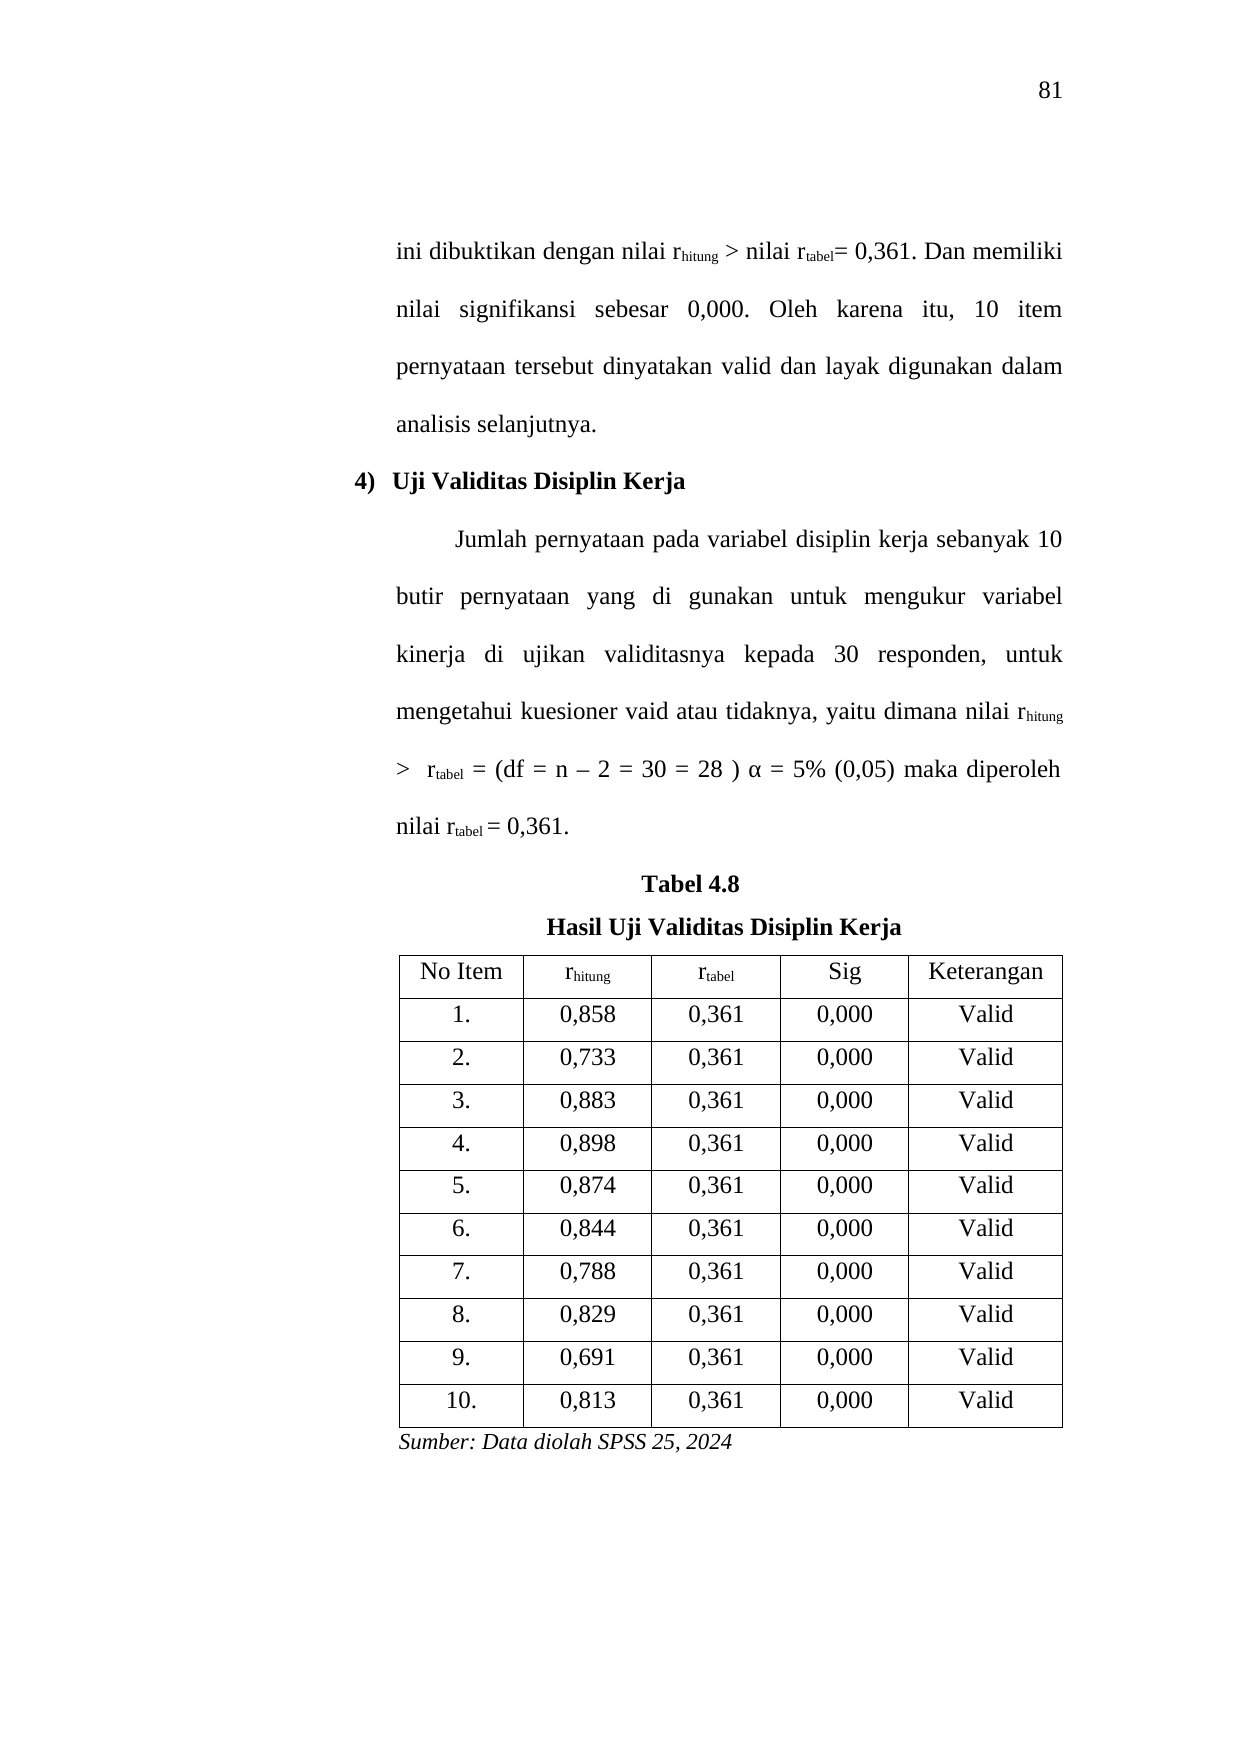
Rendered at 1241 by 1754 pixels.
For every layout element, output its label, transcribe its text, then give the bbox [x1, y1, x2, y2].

table_cell 0,361 [652, 999, 780, 1041]
table_cell 0,733 [524, 1042, 651, 1084]
table_cell 0,000 [781, 1214, 908, 1255]
table_header rtabel [652, 956, 780, 998]
table_header No Item [400, 956, 523, 998]
table_cell 5. [400, 1171, 523, 1212]
table_cell 0,000 [781, 1171, 908, 1212]
table_cell 0,000 [781, 1299, 908, 1341]
table_cell 3. [400, 1085, 523, 1127]
table_cell 0,898 [524, 1128, 651, 1169]
table_cell 0,000 [781, 1385, 908, 1427]
table_cell Valid [909, 1085, 1062, 1127]
table_cell Valid [909, 1214, 1062, 1255]
table_cell 10. [400, 1385, 523, 1427]
table_cell 0,000 [781, 1085, 908, 1127]
table_cell Valid [909, 1256, 1062, 1298]
table_cell 0,361 [652, 1171, 780, 1212]
table_cell 0,858 [524, 999, 651, 1041]
table_cell Valid [909, 1385, 1062, 1427]
table_cell 7. [400, 1256, 523, 1298]
table_cell 8. [400, 1299, 523, 1341]
table_cell 2. [400, 1042, 523, 1084]
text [396, 236, 1063, 437]
table_cell 0,883 [524, 1085, 651, 1127]
table_cell 0,361 [652, 1342, 780, 1384]
table_cell Valid [909, 1171, 1062, 1212]
table_cell 0,361 [652, 1128, 780, 1169]
table_cell Valid [909, 1299, 1062, 1341]
list Tabel 4.8 [399, 869, 1063, 897]
table_cell 0,000 [781, 1256, 908, 1298]
table_cell 0,361 [652, 1085, 780, 1127]
table_cell 0,000 [781, 1042, 908, 1084]
table_cell 0,874 [524, 1171, 651, 1212]
table_cell 0,361 [652, 1214, 780, 1255]
table_cell 0,691 [524, 1342, 651, 1384]
table_cell 1. [400, 999, 523, 1041]
list Hasil Uji Validitas Disiplin Kerja [399, 912, 1063, 941]
table_header Keterangan [909, 956, 1062, 998]
table_cell Valid [909, 1128, 1062, 1169]
table_cell 0,361 [652, 1299, 780, 1341]
table_cell 0,000 [781, 999, 908, 1041]
table_cell 0,000 [781, 1128, 908, 1169]
text Sumber: Data diolah SPSS 25, 2024 [236, 1428, 1063, 1454]
table_cell 0,361 [652, 1256, 780, 1298]
list Uji Validitas Disiplin Kerja [354, 466, 1063, 495]
table_cell 0,000 [781, 1342, 908, 1384]
table_cell Valid [909, 1042, 1062, 1084]
table_cell Valid [909, 999, 1062, 1041]
table_cell 0,844 [524, 1214, 651, 1255]
table_cell 0,788 [524, 1256, 651, 1298]
table_cell 0,813 [524, 1385, 651, 1427]
table_header rhitung [524, 956, 651, 998]
table_cell 9. [400, 1342, 523, 1384]
table_cell 6. [400, 1214, 523, 1255]
list Jumlah pernyataan pada variabel disiplin kerja sebanyak 10 butir pernyataan yang di gunakan untuk mengukur variabel kinerja di ujikan validitasnya kepada 30 responden, untuk mengetahui kuesioner vaid atau tidaknya, yaitu dimana nilai rhitung > rtabel = (df = n – 2 = 30 = 28 ) α = 5% (0,05) maka diperoleh nilai rtabel = 0,361. [396, 524, 1063, 840]
table_cell 0,829 [524, 1299, 651, 1341]
table_cell 4. [400, 1128, 523, 1169]
table_cell 0,361 [652, 1042, 780, 1084]
table_header Sig [781, 956, 908, 998]
table_cell 0,361 [652, 1385, 780, 1427]
table_cell Valid [909, 1342, 1062, 1384]
